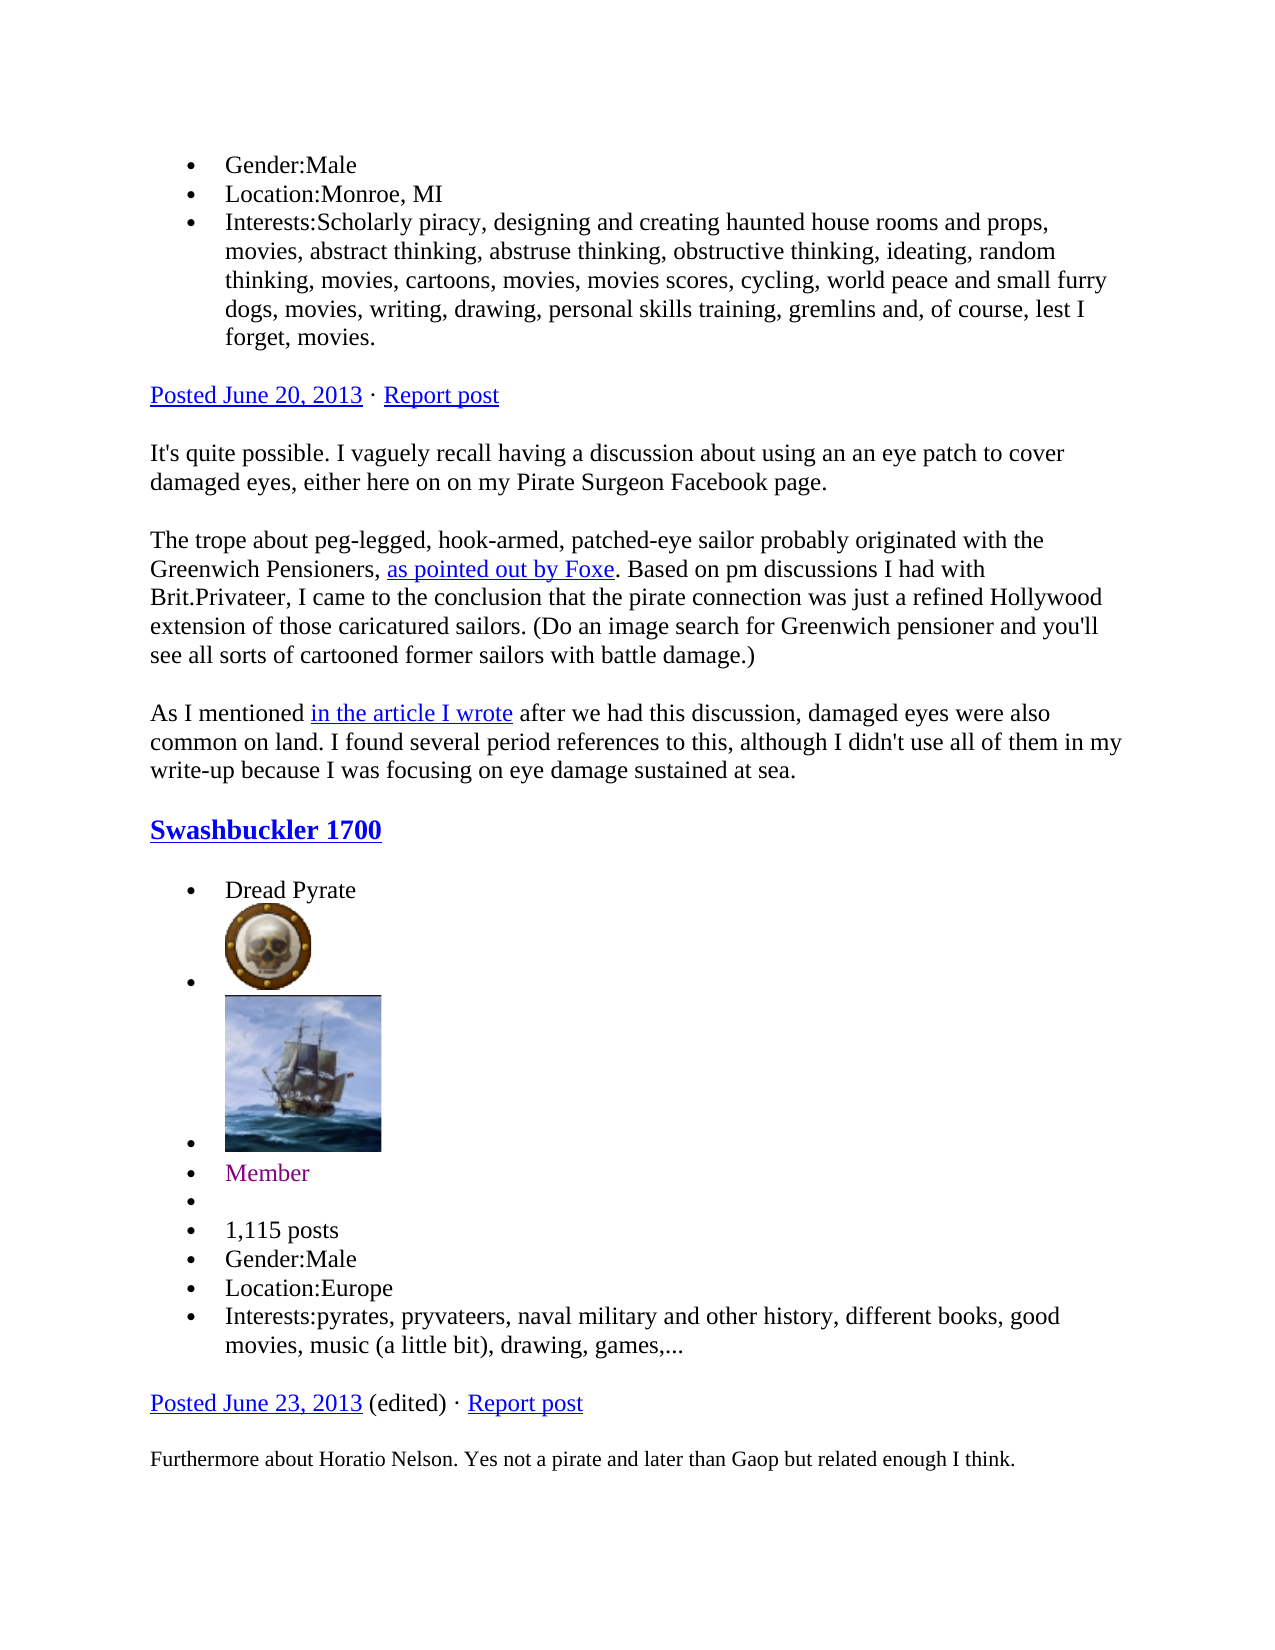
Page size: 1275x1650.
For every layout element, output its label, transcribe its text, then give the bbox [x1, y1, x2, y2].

list Gender:Male [187, 1244, 1125, 1273]
text Posted June 20, 2013 · Report post [150, 380, 1125, 409]
text It's quite possible. I vaguely recall having a discussion about using an an eye patch to cover damaged eyes, either here on on my Pirate Surgeon Facebook page. [150, 438, 1125, 496]
text Furthermore about Horatio Nelson. Yes not a pirate and later than Gaop but related enough I think. [150, 1446, 1125, 1471]
list 1,115 posts [187, 1215, 1125, 1244]
list Gender:Male [187, 150, 1125, 179]
text Posted June 23, 2013 (edited) · Report post [150, 1388, 1125, 1417]
list Member [187, 1158, 1125, 1186]
list Interests:pyrates, pryvateers, naval military and other history, different books, good movies, music (a little bit), drawing, games,... [187, 1301, 1125, 1359]
picture [225, 995, 382, 1152]
list Dread Pyrate [187, 875, 1125, 904]
list Interests:Scholarly piracy, designing and creating haunted house rooms and props, movies, abstract thinking, abstruse thinking, obstructive thinking, ideating, random thinking, movies, cartoons, movies, movies scores, cycling, world peace and small furry dogs, movies, writing, drawing, personal skills training, gremlins and, of course, lest I forget, movies. [187, 207, 1125, 351]
text As I mentioned in the article I wrote after we had this discussion, damaged eyes were also common on land. I found several period references to this, although I didn't use all of them in my write-up because I was focusing on eye damage sustained at sea. [150, 698, 1125, 784]
picture [225, 903, 312, 990]
text Swashbuckler 1700 [150, 813, 1125, 846]
list Location:Europe [187, 1273, 1125, 1301]
list Location:Monroe, MI [187, 179, 1125, 207]
text The trope about peg-legged, hook-armed, patched-eye sailor probably originated with the Greenwich Pensioners, as pointed out by Foxe. Based on pm discussions I had with Brit.Privateer, I came to the conclusion that the pirate connection was just a refined Hollywood extension of those caricatured sailors. (Do an image search for Greenwich pensioner and you'll see all sorts of cartooned former sailors with battle damage.) [150, 525, 1125, 669]
